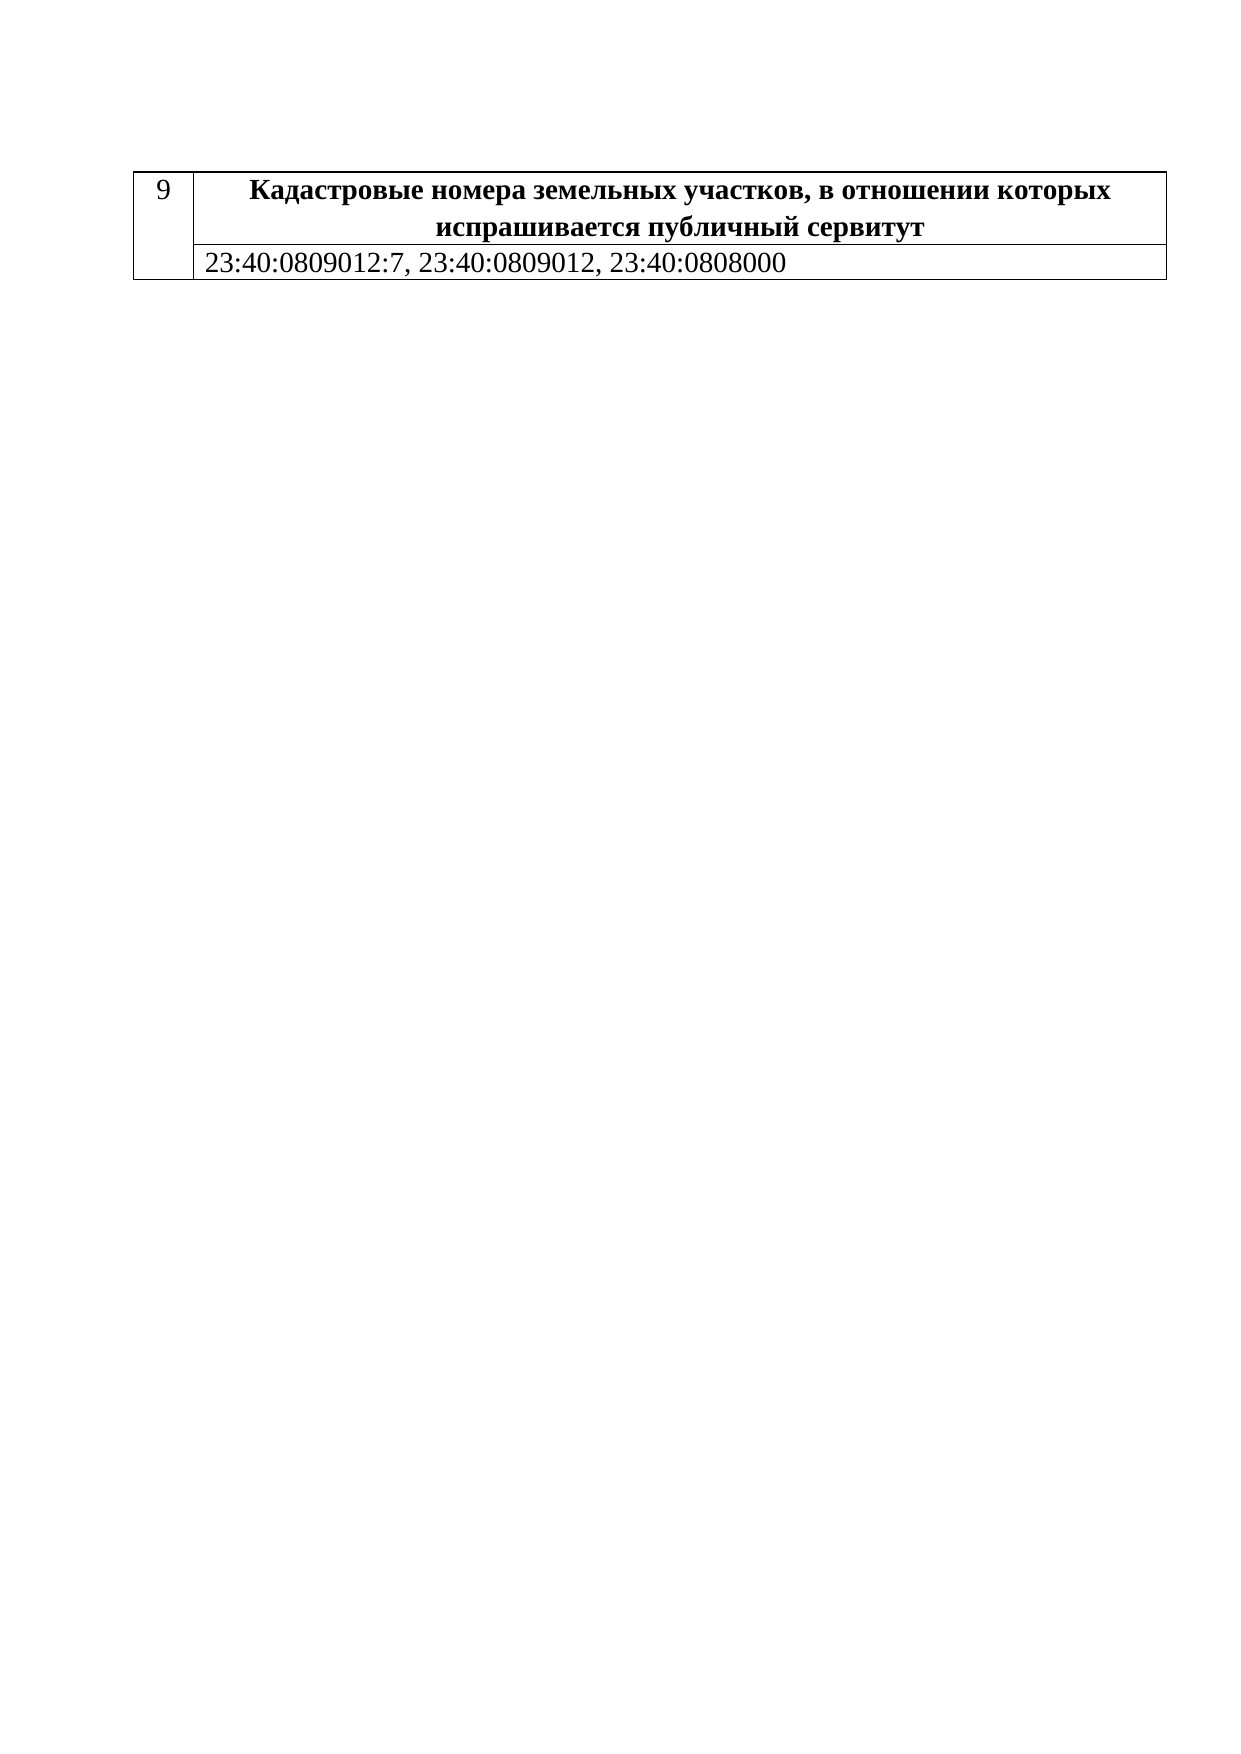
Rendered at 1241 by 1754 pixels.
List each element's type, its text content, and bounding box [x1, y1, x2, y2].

table_header 9 [134, 173, 193, 279]
table_cell 23:40:0809012:7, 23:40:0809012, 23:40:0808000 [194, 245, 1166, 279]
table_header Кадастровые номера земельных участков, в отношении которых испрашивается публичный сервитут [194, 173, 1166, 244]
